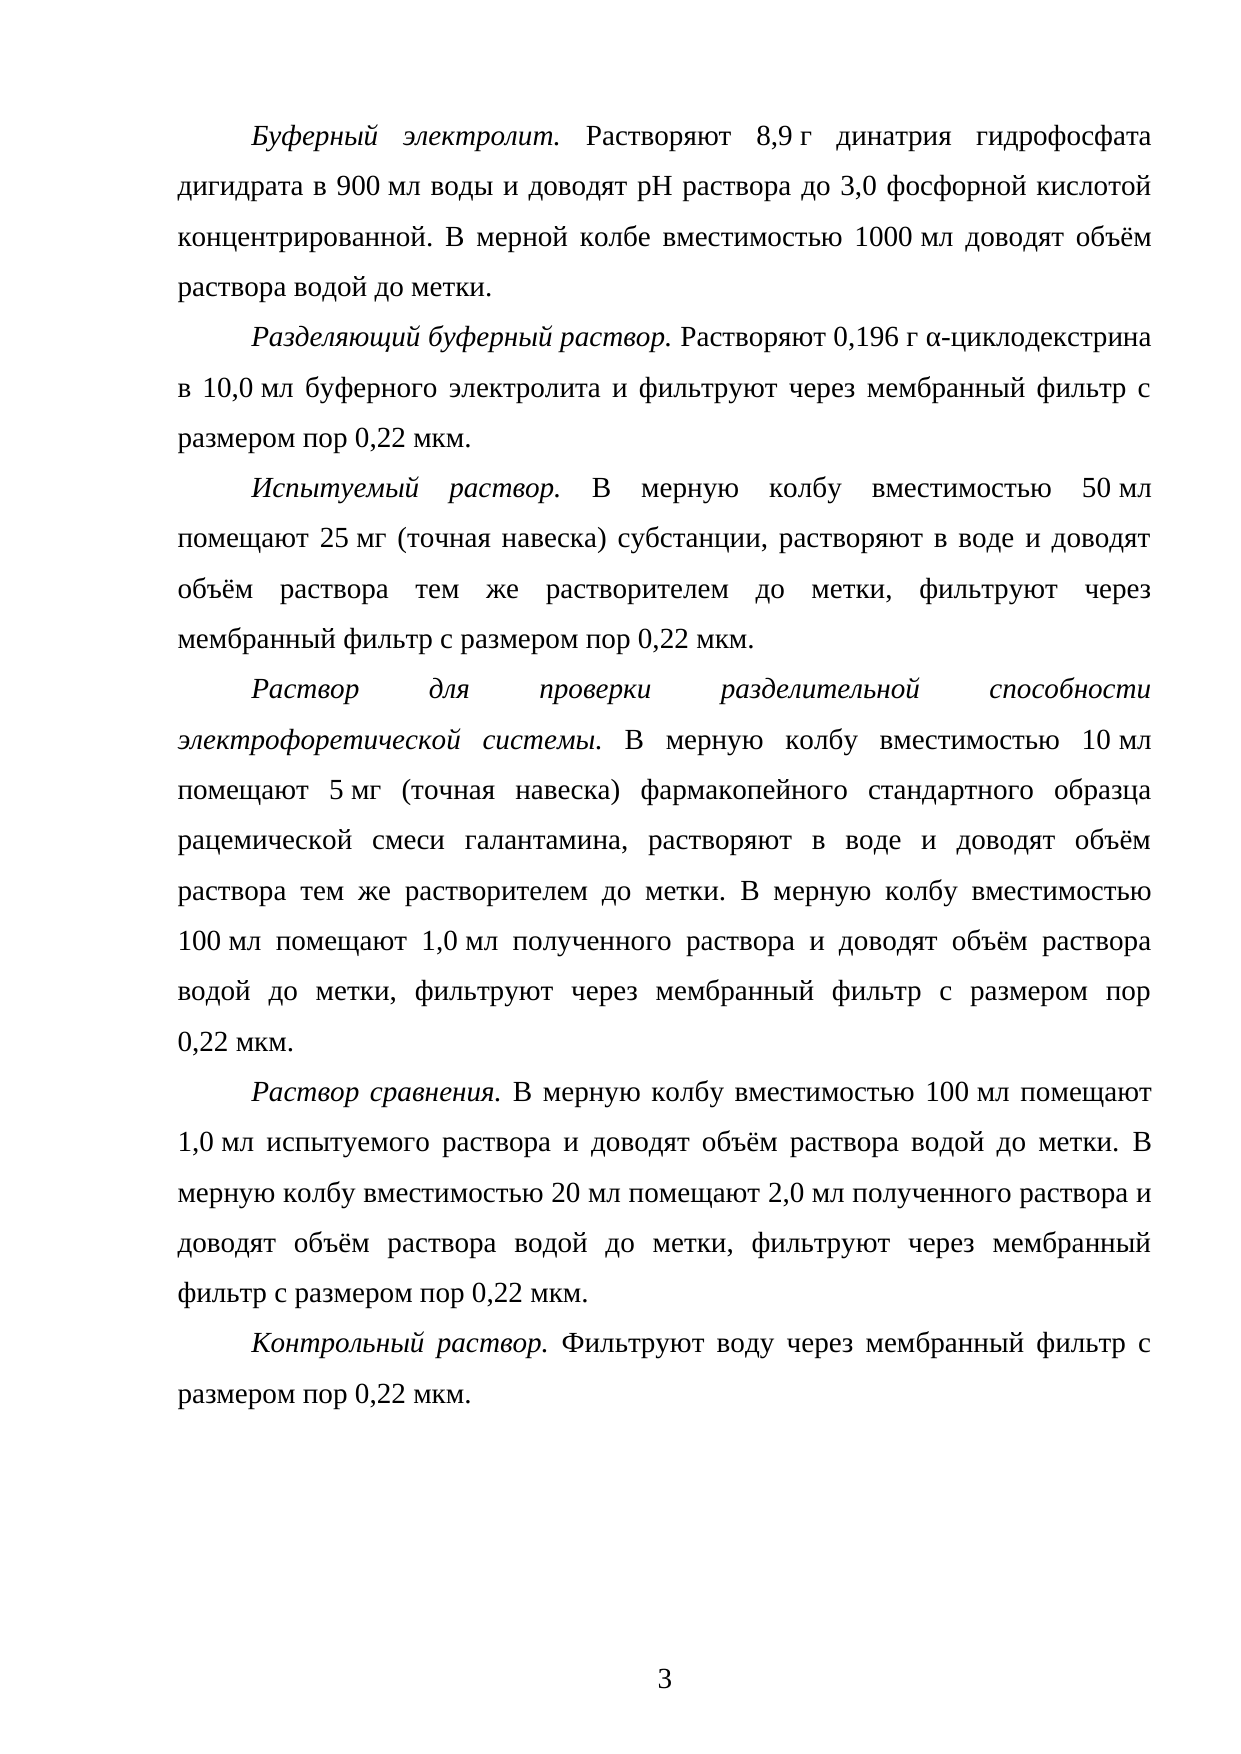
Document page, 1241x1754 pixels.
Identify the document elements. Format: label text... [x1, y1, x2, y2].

text Раствор для проверки разделительной способности электрофоретической системы. В мерную колбу вместимостью 10 мл помещают 5 мг (точная навеска) фармакопейного стандартного образца рацемической смеси галантамина, растворяют в воде и доводят объём раствора тем же растворителем до метки. В мерную колбу вместимостью 100 мл помещают 1,0 мл полученного раствора и доводят объём раствора водой до метки, фильтруют через мембранный фильтр с размером пор 0,22 мкм. [177, 672, 1152, 1057]
text Разделяющий буферный раствор. Растворяют 0,196 г α-циклодекстрина в 10,0 мл буферного электролита и фильтруют через мембранный фильтр с размером пор 0,22 мкм. [177, 319, 1152, 453]
text Контрольный раствор. Фильтруют воду через мембранный фильтр с размером пор 0,22 мкм. [177, 1326, 1152, 1409]
text Раствор сравнения. В мерную колбу вместимостью 100 мл помещают 1,0 мл испытуемого раствора и доводят объём раствора водой до метки. В мерную колбу вместимостью 20 мл помещают 2,0 мл полученного раствора и доводят объём раствора водой до метки, фильтруют через мембранный фильтр с размером пор 0,22 мкм. [177, 1074, 1152, 1309]
text Испытуемый раствор. В мерную колбу вместимостью 50 мл помещают 25 мг (точная навеска) субстанции, растворяют в воде и доводят объём раствора тем же растворителем до метки, фильтруют через мембранный фильтр с размером пор 0,22 мкм. [177, 470, 1152, 655]
text Буферный электролит. Растворяют 8,9 г динатрия гидрофосфата дигидрата в 900 мл воды и доводят рН раствора до 3,0 фосфорной кислотой концентрированной. В мерной колбе вместимостью 1000 мл доводят объём раствора водой до метки. [177, 118, 1152, 303]
